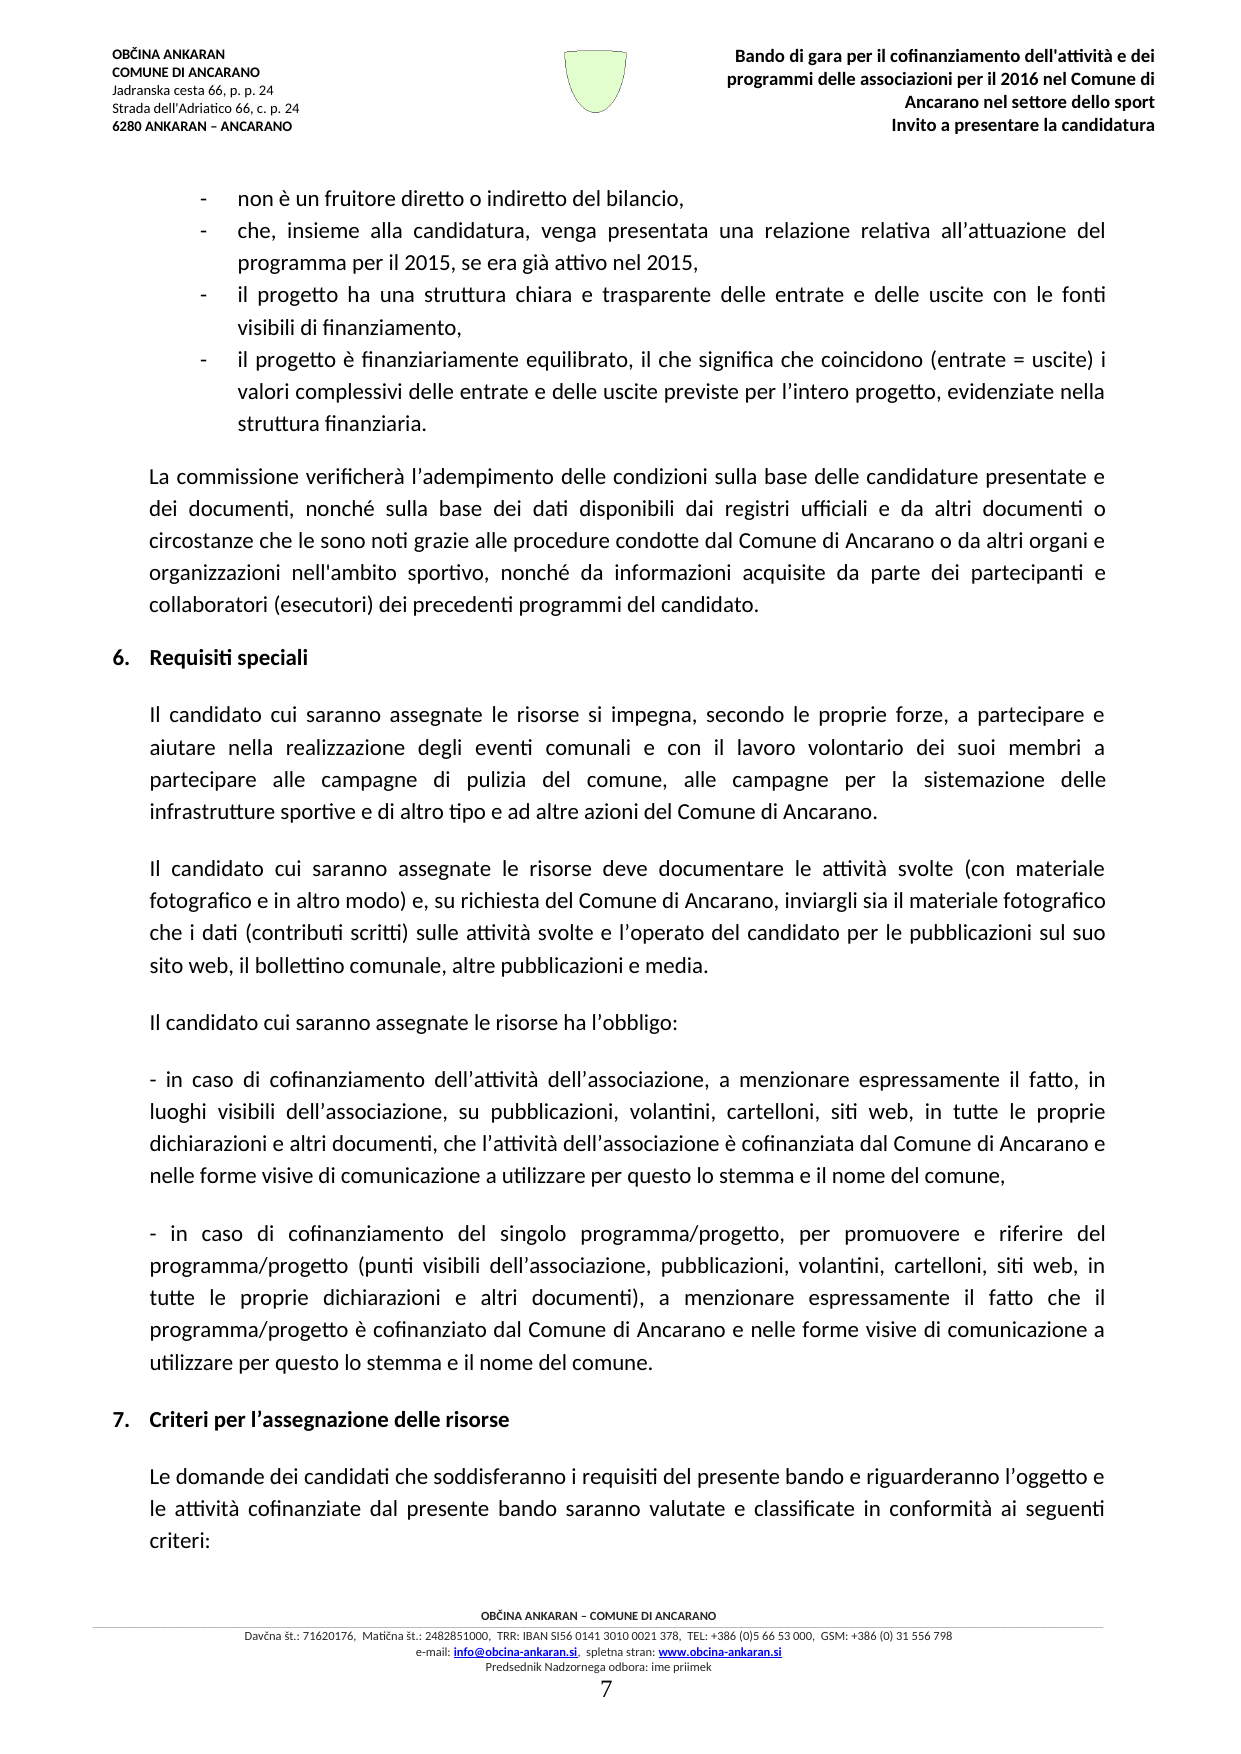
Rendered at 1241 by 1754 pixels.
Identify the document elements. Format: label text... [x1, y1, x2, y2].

list che, insieme alla candidatura, venga presentata una relazione relativa all’attuazione del programma per il 2015, se era già attivo nel 2015, [200, 216, 1107, 276]
list il progetto ha una struttura chiara e trasparente delle entrate e delle uscite con le fonti visibili di finanziamento, [200, 281, 1107, 341]
list Criteri per l’assegnazione delle risorse [112, 1405, 1107, 1433]
text Il candidato cui saranno assegnate le risorse deve documentare le attività svolte (con materiale fotografico e in altro modo) e, su richiesta del Comune di Ancarano, inviargli sia il materiale fotografico che i dati (contributi scritti) sulle attività svolte e l’operato del candidato per le pubblicazioni sul suo sito web, il bollettino comunale, altre pubblicazioni e media. [149, 854, 1107, 979]
list il progetto è finanziariamente equilibrato, il che significa che coincidono (entrate = uscite) i valori complessivi delle entrate e delle uscite previste per l’intero progetto, evidenziate nella struttura finanziaria. [200, 345, 1107, 437]
text Le domande dei candidati che soddisferanno i requisiti del presente bando e riguarderanno l’oggetto e le attività cofinanziate dal presente bando saranno valutate e classificate in conformità ai seguenti criteri: [149, 1462, 1107, 1554]
text Il candidato cui saranno assegnate le risorse ha l’obbligo: [149, 1008, 1107, 1036]
text - in caso di cofinanziamento dell’attività dell’associazione, a menzionare espressamente il fatto, in luoghi visibili dell’associazione, su pubblicazioni, volantini, cartelloni, siti web, in tutte le proprie dichiarazioni e altri documenti, che l’attività dell’associazione è cofinanziata dal Comune di Ancarano e nelle forme visive di comunicazione a utilizzare per questo lo stemma e il nome del comune, [149, 1065, 1107, 1190]
list non è un fruitore diretto o indiretto del bilancio, [200, 184, 1107, 212]
list Requisiti speciali [112, 643, 1107, 671]
text La commissione verificherà l’adempimento delle condizioni sulla base delle candidature presentate e dei documenti, nonché sulla base dei dati disponibili dai registri ufficiali e da altri documenti o circostanze che le sono noti grazie alle procedure condotte dal Comune di Ancarano o da altri organi e organizzazioni nell'ambito sportivo, nonché da informazioni acquisite da parte dei partecipanti e collaboratori (esecutori) dei precedenti programmi del candidato. [149, 462, 1107, 619]
text Il candidato cui saranno assegnate le risorse si impegna, secondo le proprie forze, a partecipare e aiutare nella realizzazione degli eventi comunali e con il lavoro volontario dei suoi membri a partecipare alle campagne di pulizia del comune, alle campagne per la sistemazione delle infrastrutture sportive e di altro tipo e ad altre azioni del Comune di Ancarano. [149, 700, 1107, 825]
picture [557, 44, 635, 116]
text - in caso di cofinanziamento del singolo programma/progetto, per promuovere e riferire del programma/progetto (punti visibili dell’associazione, pubblicazioni, volantini, cartelloni, siti web, in tutte le proprie dichiarazioni e altri documenti), a menzionare espressamente il fatto che il programma/progetto è cofinanziato dal Comune di Ancarano e nelle forme visive di comunicazione a utilizzare per questo lo stemma e il nome del comune. [149, 1219, 1107, 1376]
